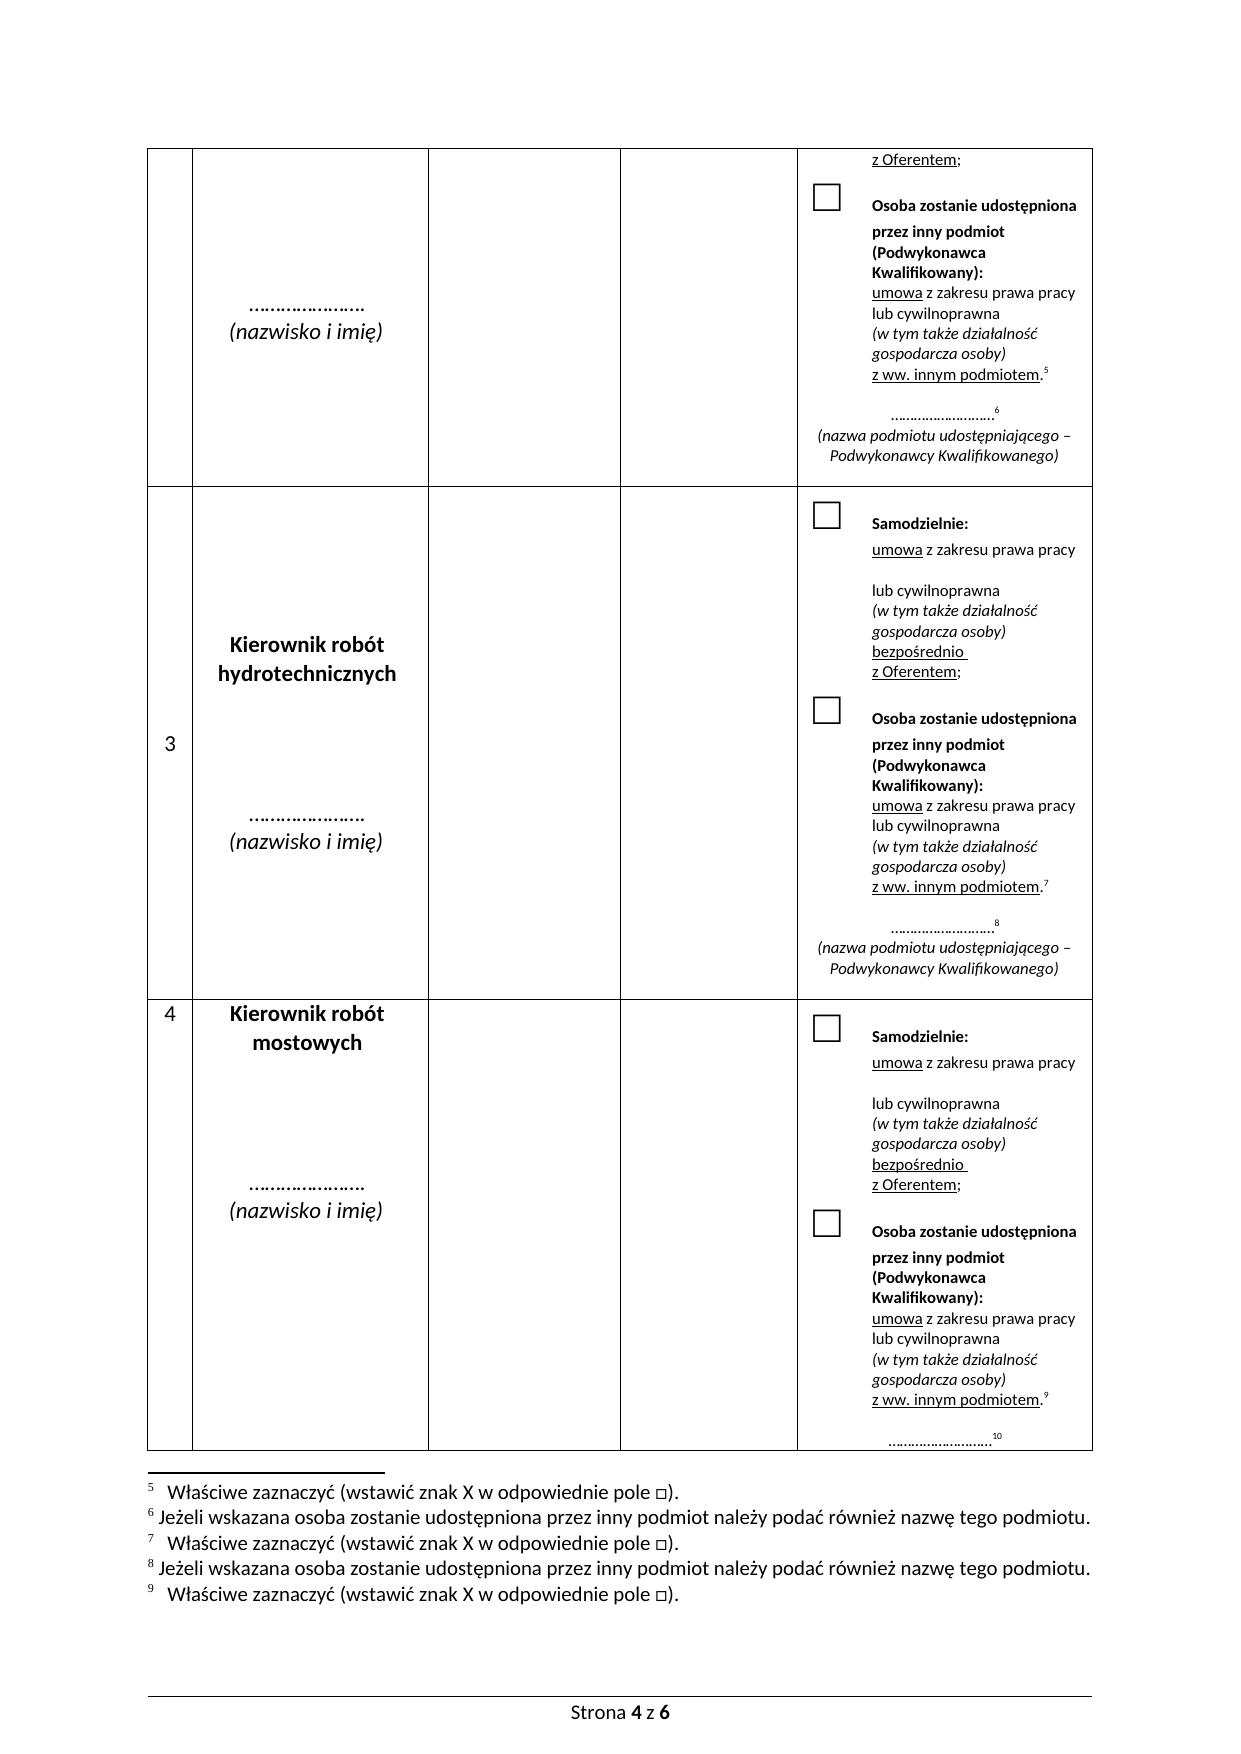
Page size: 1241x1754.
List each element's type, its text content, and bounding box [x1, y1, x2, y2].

table_cell [429, 487, 620, 998]
table_cell 4 [148, 1000, 192, 1450]
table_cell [193, 149, 428, 486]
table_cell [621, 487, 797, 998]
table_cell 2 [148, 149, 192, 486]
table_cell [429, 1000, 620, 1450]
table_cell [798, 149, 1092, 486]
table_cell [621, 1000, 797, 1450]
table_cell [193, 1000, 428, 1450]
table_cell [621, 149, 797, 486]
table_cell [429, 149, 620, 486]
table_cell 3 [148, 487, 192, 998]
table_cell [798, 1000, 1092, 1450]
table_cell Kierownik robót hydrotechnicznych …………………. (nazwisko i imię) [193, 487, 428, 998]
